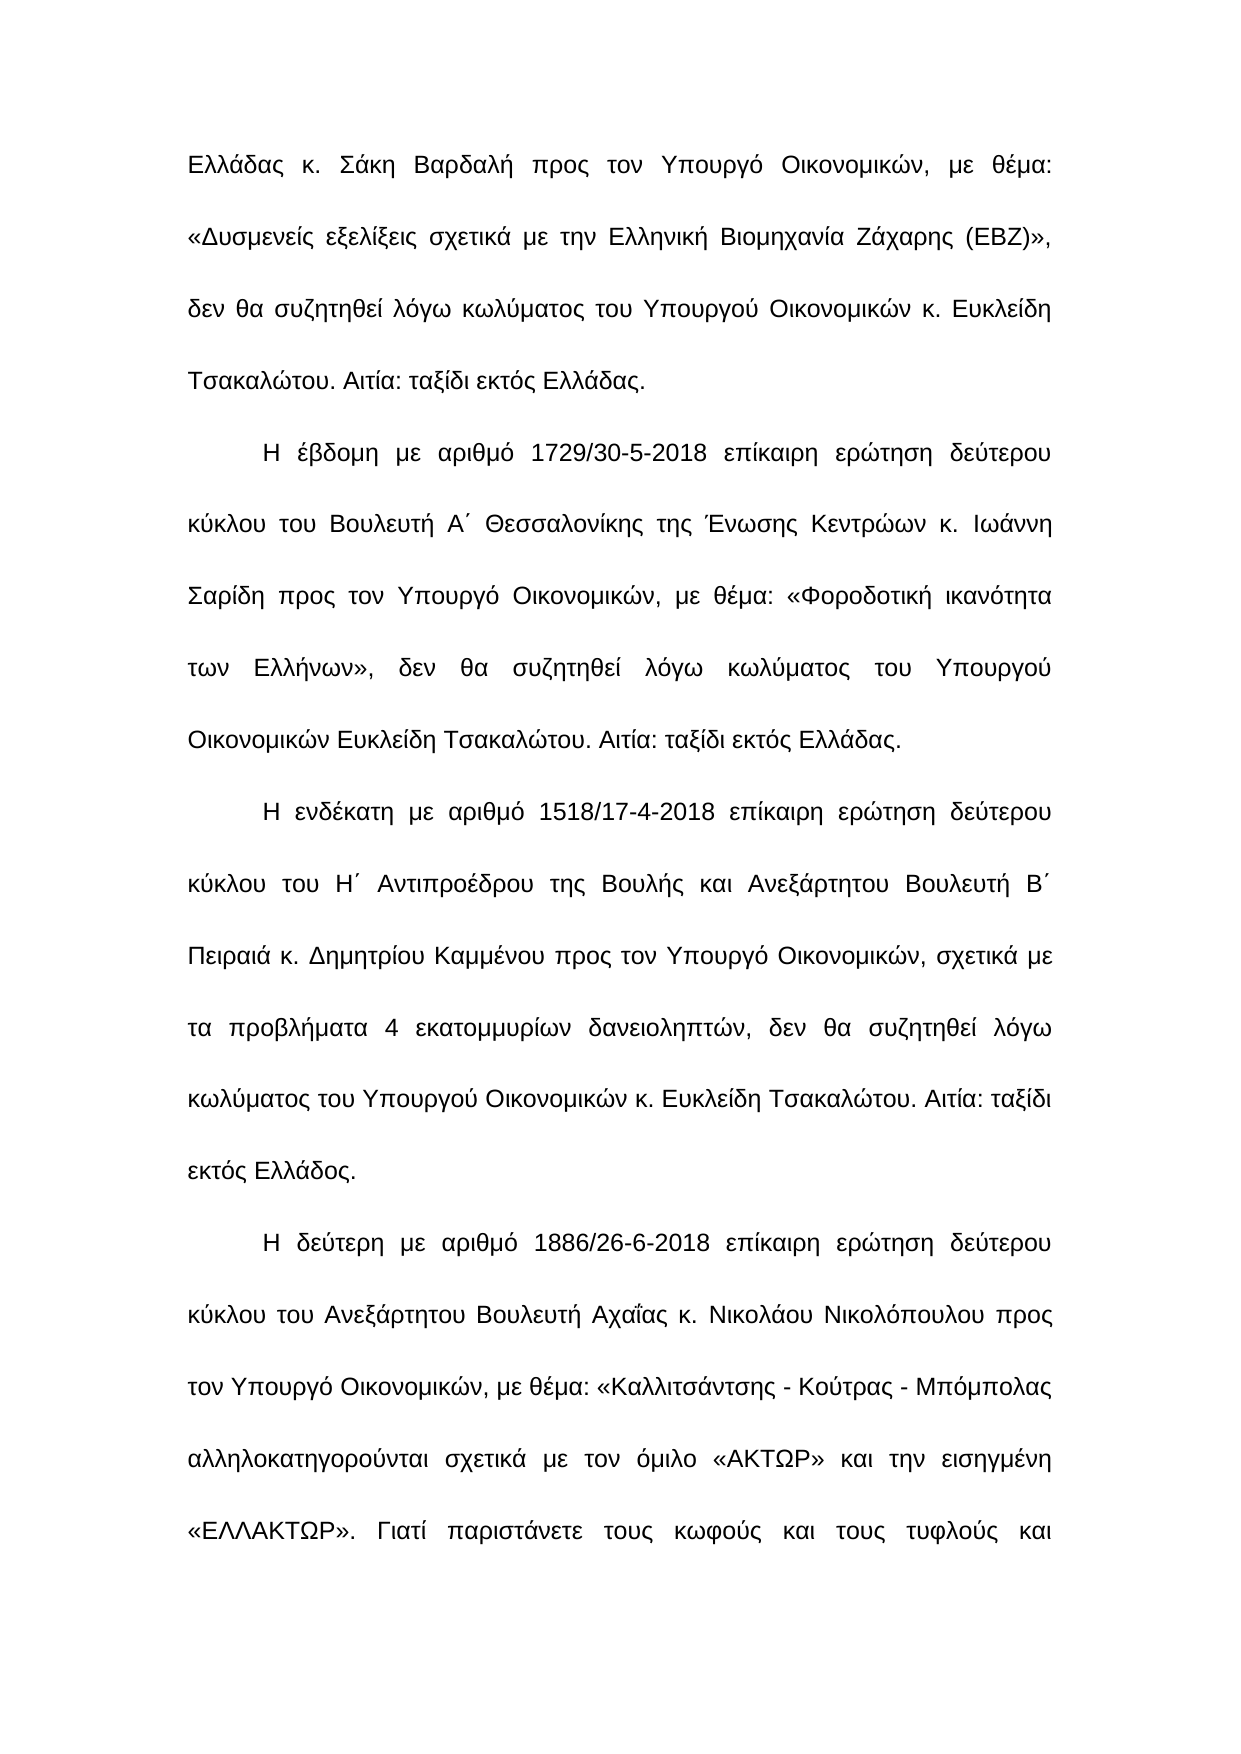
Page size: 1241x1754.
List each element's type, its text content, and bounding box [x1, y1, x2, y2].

text Η έβδομη με αριθμό 1729/30-5-2018 επίκαιρη ερώτηση δεύτερου κύκλου του Βουλευτή Α΄ Θεσσαλονίκης της Ένωσης Κεντρώων κ. Ιωάννη Σαρίδη προς τον Υπουργό Οικονομικών, με θέμα: «Φοροδοτική ικανότητα των Ελλήνων», δεν θα συζητηθεί λόγω κωλύματος του Υπουργού Οικονομικών Ευκλείδη Τσακαλώτου. Αιτία: ταξίδι εκτός Ελλάδας. [187, 437, 1053, 754]
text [187, 1384, 1053, 1544]
text Η ενδέκατη με αριθμό 1518/17-4-2018 επίκαιρη ερώτηση δεύτερου κύκλου του Η΄ Αντιπροέδρου της Βουλής και Ανεξάρτητου Βουλευτή Β΄ Πειραιά κ. Δημητρίου Καμμένου προς τον Υπουργό Οικονομικών, σχετικά με τα προβλήματα 4 εκατομμυρίων δανειοληπτών, δεν θα συζητηθεί λόγω κωλύματος του Υπουργού Οικονομικών κ. Ευκλείδη Τσακαλώτου. Αιτία: ταξίδι εκτός Ελλάδος. [187, 797, 1053, 1185]
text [187, 150, 1053, 394]
